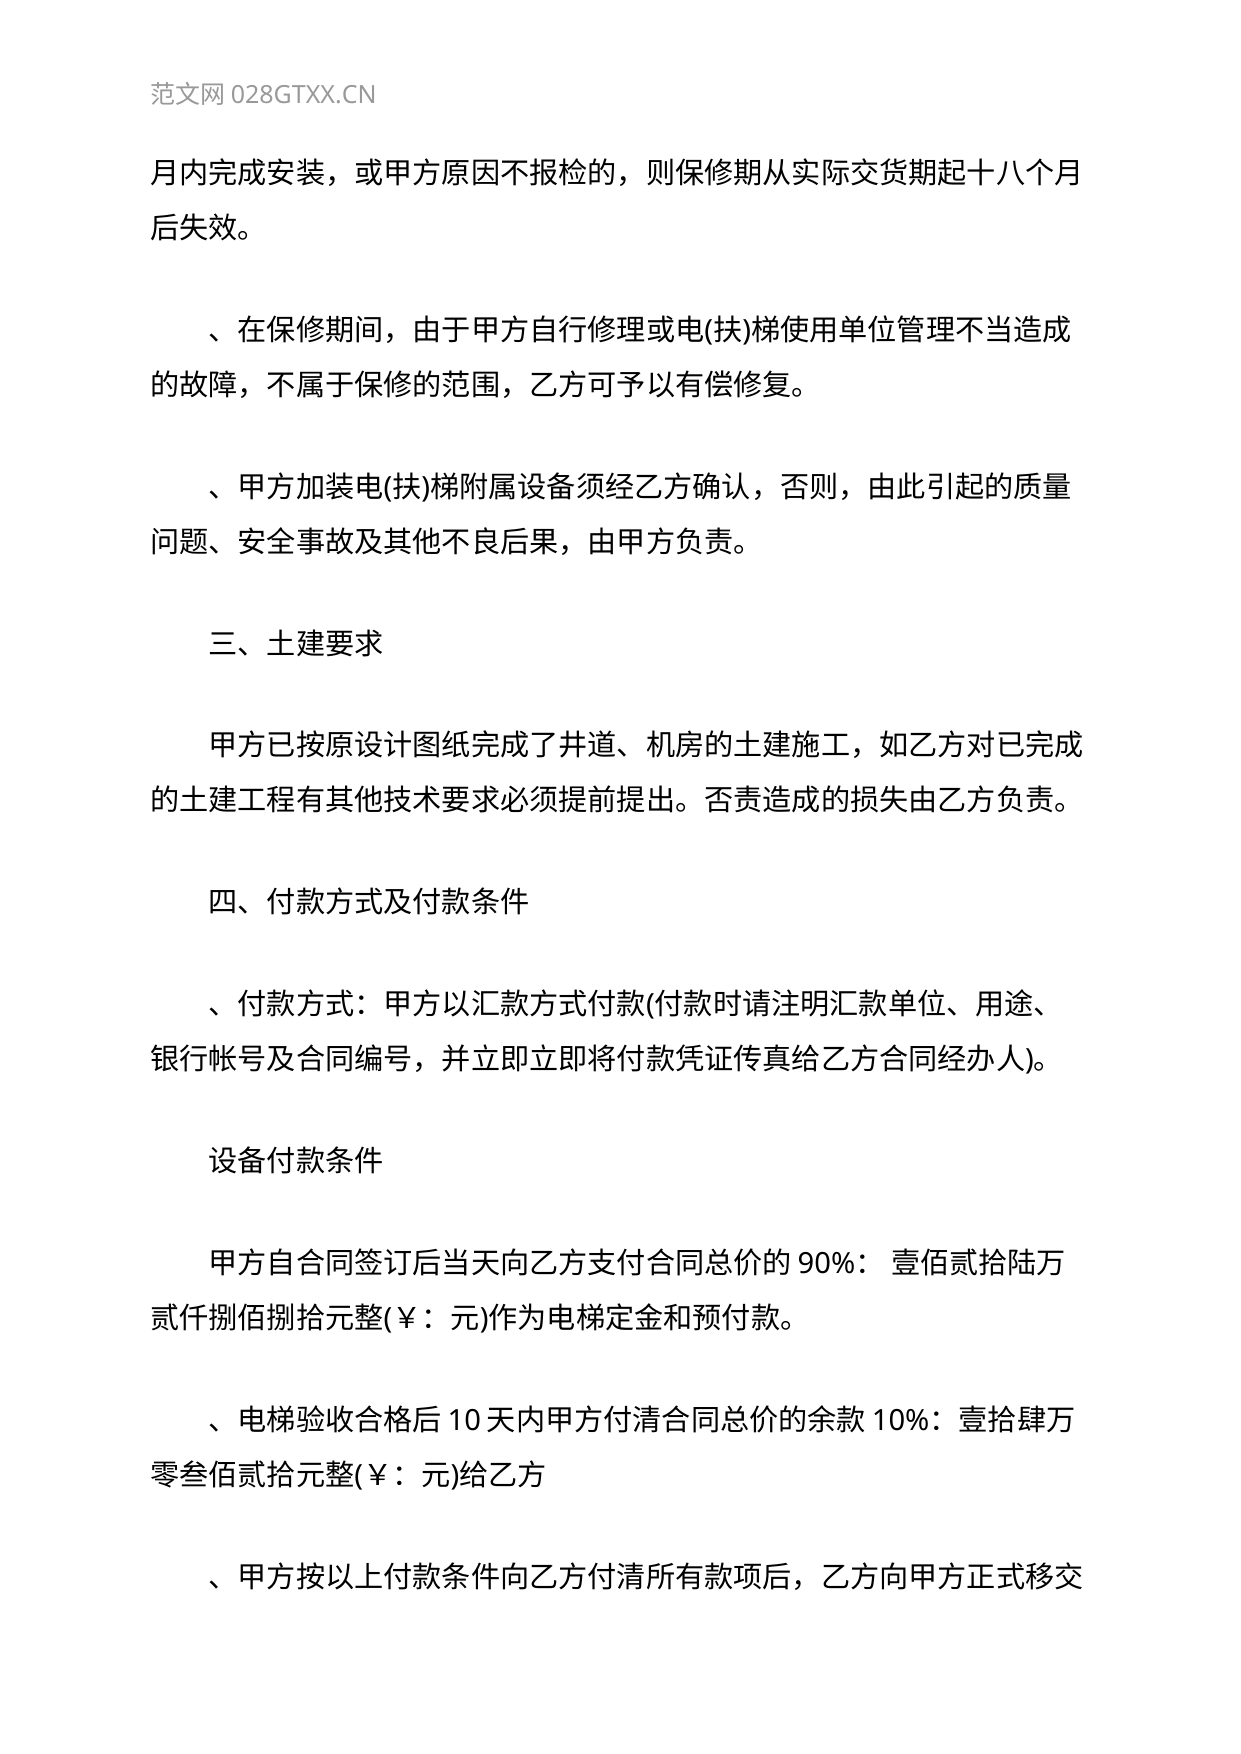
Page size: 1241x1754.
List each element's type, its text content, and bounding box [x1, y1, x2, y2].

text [150, 1553, 1090, 1595]
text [150, 150, 1090, 247]
text 三、土建要求 [150, 620, 1090, 662]
text 甲方已按原设计图纸完成了井道、机房的土建施工，如乙方对已完成的土建工程有其他技术要求必须提前提出。否责造成的损失由乙方负责。 [150, 722, 1090, 819]
text 设备付款条件 [150, 1137, 1090, 1180]
text 、付款方式：甲方以汇款方式付款(付款时请注明汇款单位、用途、银行帐号及合同编号，并立即立即将付款凭证传真给乙方合同经办人)。 [150, 980, 1090, 1078]
text 、甲方加装电(扶)梯附属设备须经乙方确认，否则，由此引起的质量问题、安全事故及其他不良后果，由甲方负责。 [150, 463, 1090, 561]
text 、在保修期间，由于甲方自行修理或电(扶)梯使用单位管理不当造成的故障，不属于保修的范围，乙方可予以有偿修复。 [150, 307, 1090, 404]
text 甲方自合同签订后当天向乙方支付合同总价的90%： 壹佰贰拾陆万贰仟捌佰捌拾元整(￥：元)作为电梯定金和预付款。 [150, 1239, 1090, 1337]
text 、电梯验收合格后10天内甲方付清合同总价的余款10%：壹拾肆万零叁佰贰拾元整(￥：元)给乙方 [150, 1396, 1090, 1493]
text 四、付款方式及付款条件 [150, 879, 1090, 921]
